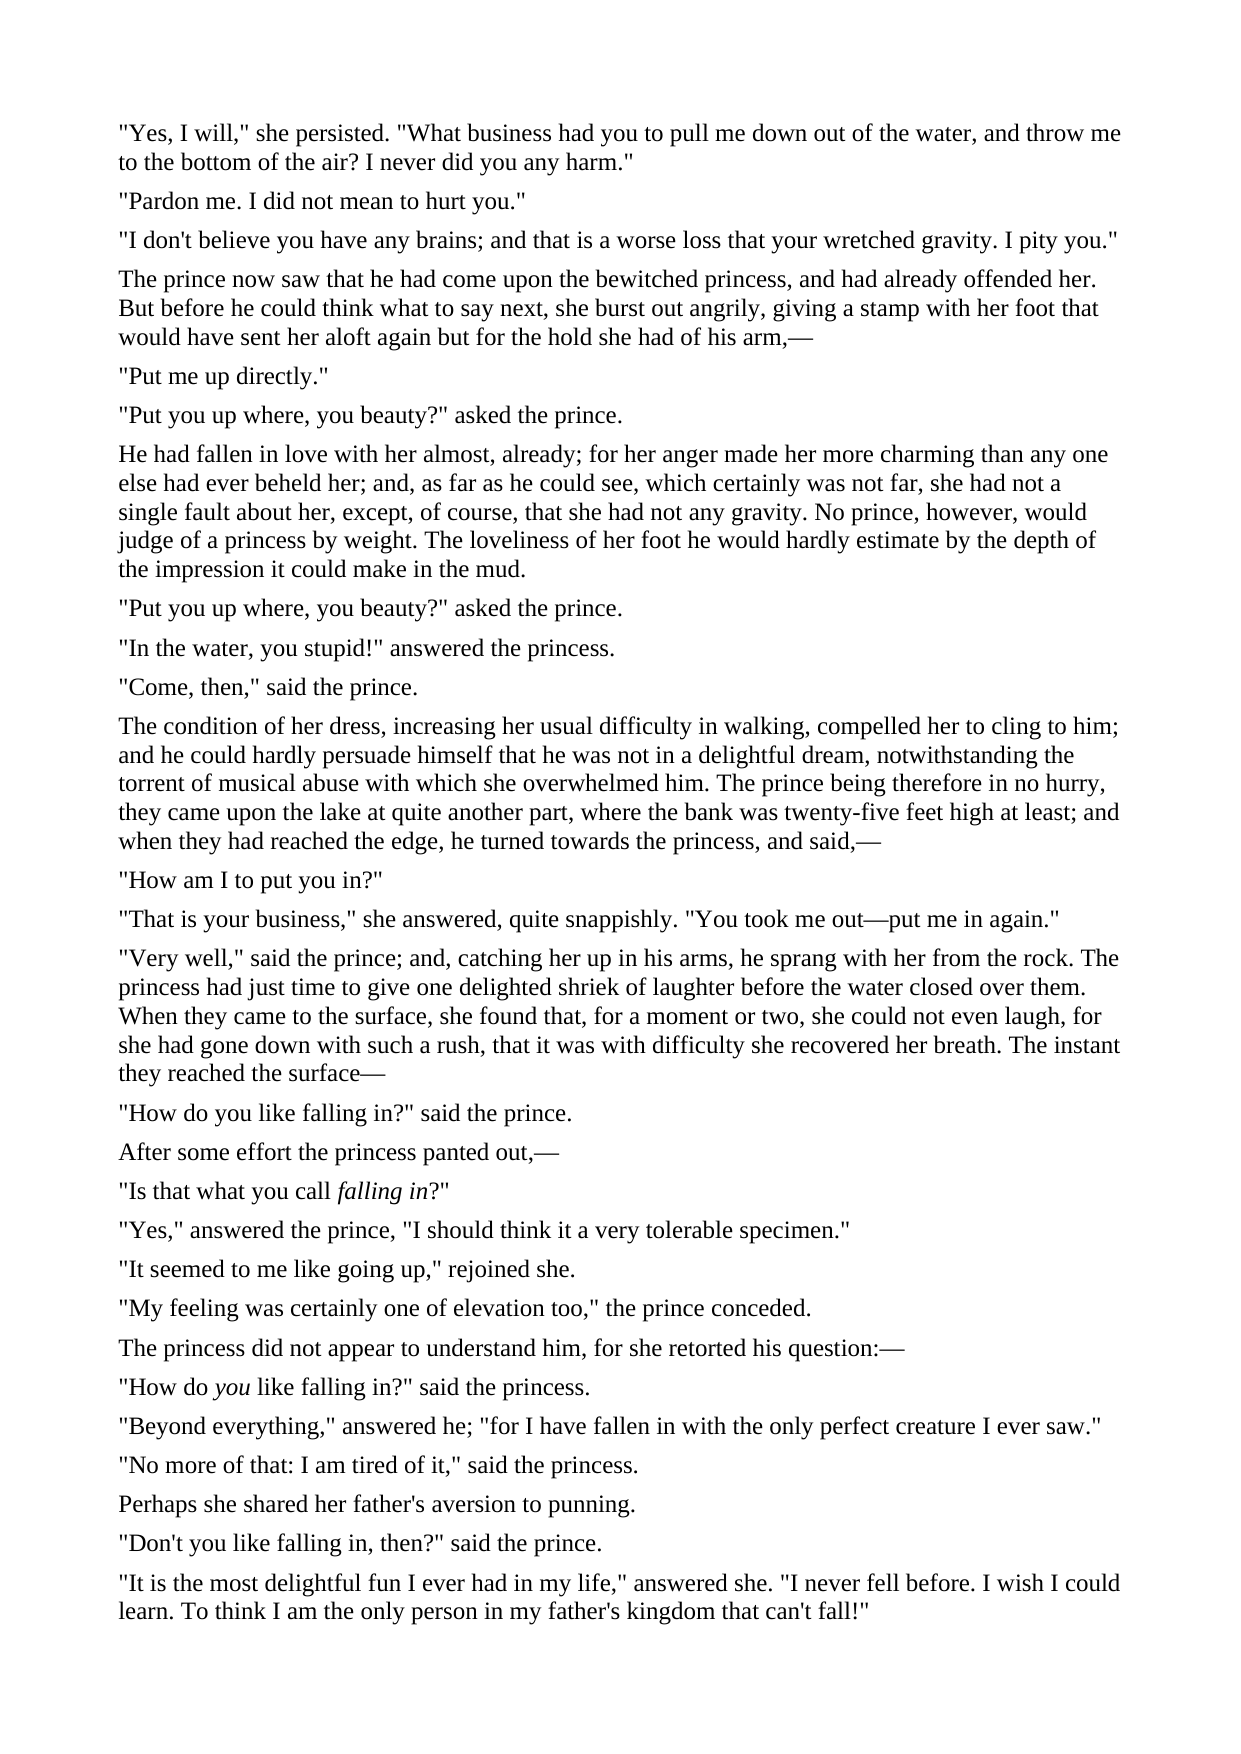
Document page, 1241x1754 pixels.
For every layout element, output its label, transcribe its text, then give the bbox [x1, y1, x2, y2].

text "Beyond everything," answered he; "for I have fallen in with the only perfect creature I ever saw." [118, 1411, 1122, 1440]
text Perhaps she shared her father's aversion to punning. [118, 1489, 1122, 1518]
text "No more of that: I am tired of it," said the princess. [118, 1450, 1122, 1479]
text He had fallen in love with her almost, already; for her anger made her more charming than any one else had ever beheld her; and, as far as he could see, which certainly was not far, she had not a single fault about her, except, of course, that she had not any gravity. No prince, however, would judge of a princess by weight. The loveliness of her foot he would hardly estimate by the depth of the impression it could make in the mud. [118, 439, 1122, 583]
text "Yes, I will," she persisted. "What business had you to pull me down out of the water, and throw me to the bottom of the air? I never did you any harm." [118, 118, 1122, 176]
text "How am I to put you in?" [118, 865, 1122, 894]
text The condition of her dress, increasing her usual difficulty in walking, compelled her to cling to him; and he could hardly persuade himself that he was not in a delightful dream, notwithstanding the torrent of musical abuse with which she overwhelmed him. The prince being therefore in no hurry, they came upon the lake at quite another part, where the bank was twenty-five feet high at least; and when they had reached the edge, he turned towards the princess, and said,— [118, 711, 1122, 855]
text "Put you up where, you beauty?" asked the prince. [118, 593, 1122, 622]
text The prince now saw that he had come upon the bewitched princess, and had already offended her. But before he could think what to say next, she burst out angrily, giving a stamp with her foot that would have sent her aloft again but for the hold she had of his arm,— [118, 264, 1122, 351]
text "My feeling was certainly one of elevation too," the prince conceded. [118, 1293, 1122, 1322]
text "In the water, you stupid!" answered the princess. [118, 633, 1122, 661]
text "That is your business," she answered, quite snappishly. "You took me out—put me in again." [118, 904, 1122, 933]
text "How do you like falling in?" said the princess. [118, 1372, 1122, 1401]
text "How do you like falling in?" said the prince. [118, 1098, 1122, 1126]
text The princess did not appear to understand him, for she retorted his question:— [118, 1333, 1122, 1361]
text "Put me up directly." [118, 361, 1122, 390]
text "Pardon me. I did not mean to hurt you." [118, 186, 1122, 215]
text "Yes," answered the prince, "I should think it a very tolerable specimen." [118, 1215, 1122, 1244]
text "Is that what you call falling in?" [118, 1176, 1122, 1205]
text "Put you up where, you beauty?" asked the prince. [118, 400, 1122, 429]
text "I don't believe you have any brains; and that is a worse loss that your wretched gravity. I pity you." [118, 225, 1122, 254]
text "Don't you like falling in, then?" said the prince. [118, 1528, 1122, 1557]
text "Come, then," said the prince. [118, 672, 1122, 701]
text "Very well," said the prince; and, catching her up in his arms, he sprang with her from the rock. The princess had just time to give one delighted shriek of laughter before the water closed over them. When they came to the surface, she found that, for a moment or two, she could not even laugh, for she had gone down with such a rush, that it was with difficulty she recovered her breath. The instant they reached the surface— [118, 943, 1122, 1087]
text "It is the most delightful fun I ever had in my life," answered she. "I never fell before. I wish I could learn. To think I am the only person in my father's kingdom that can't fall!" [118, 1568, 1122, 1625]
text After some effort the princess panted out,— [118, 1137, 1122, 1166]
text "It seemed to me like going up," rejoined she. [118, 1254, 1122, 1283]
